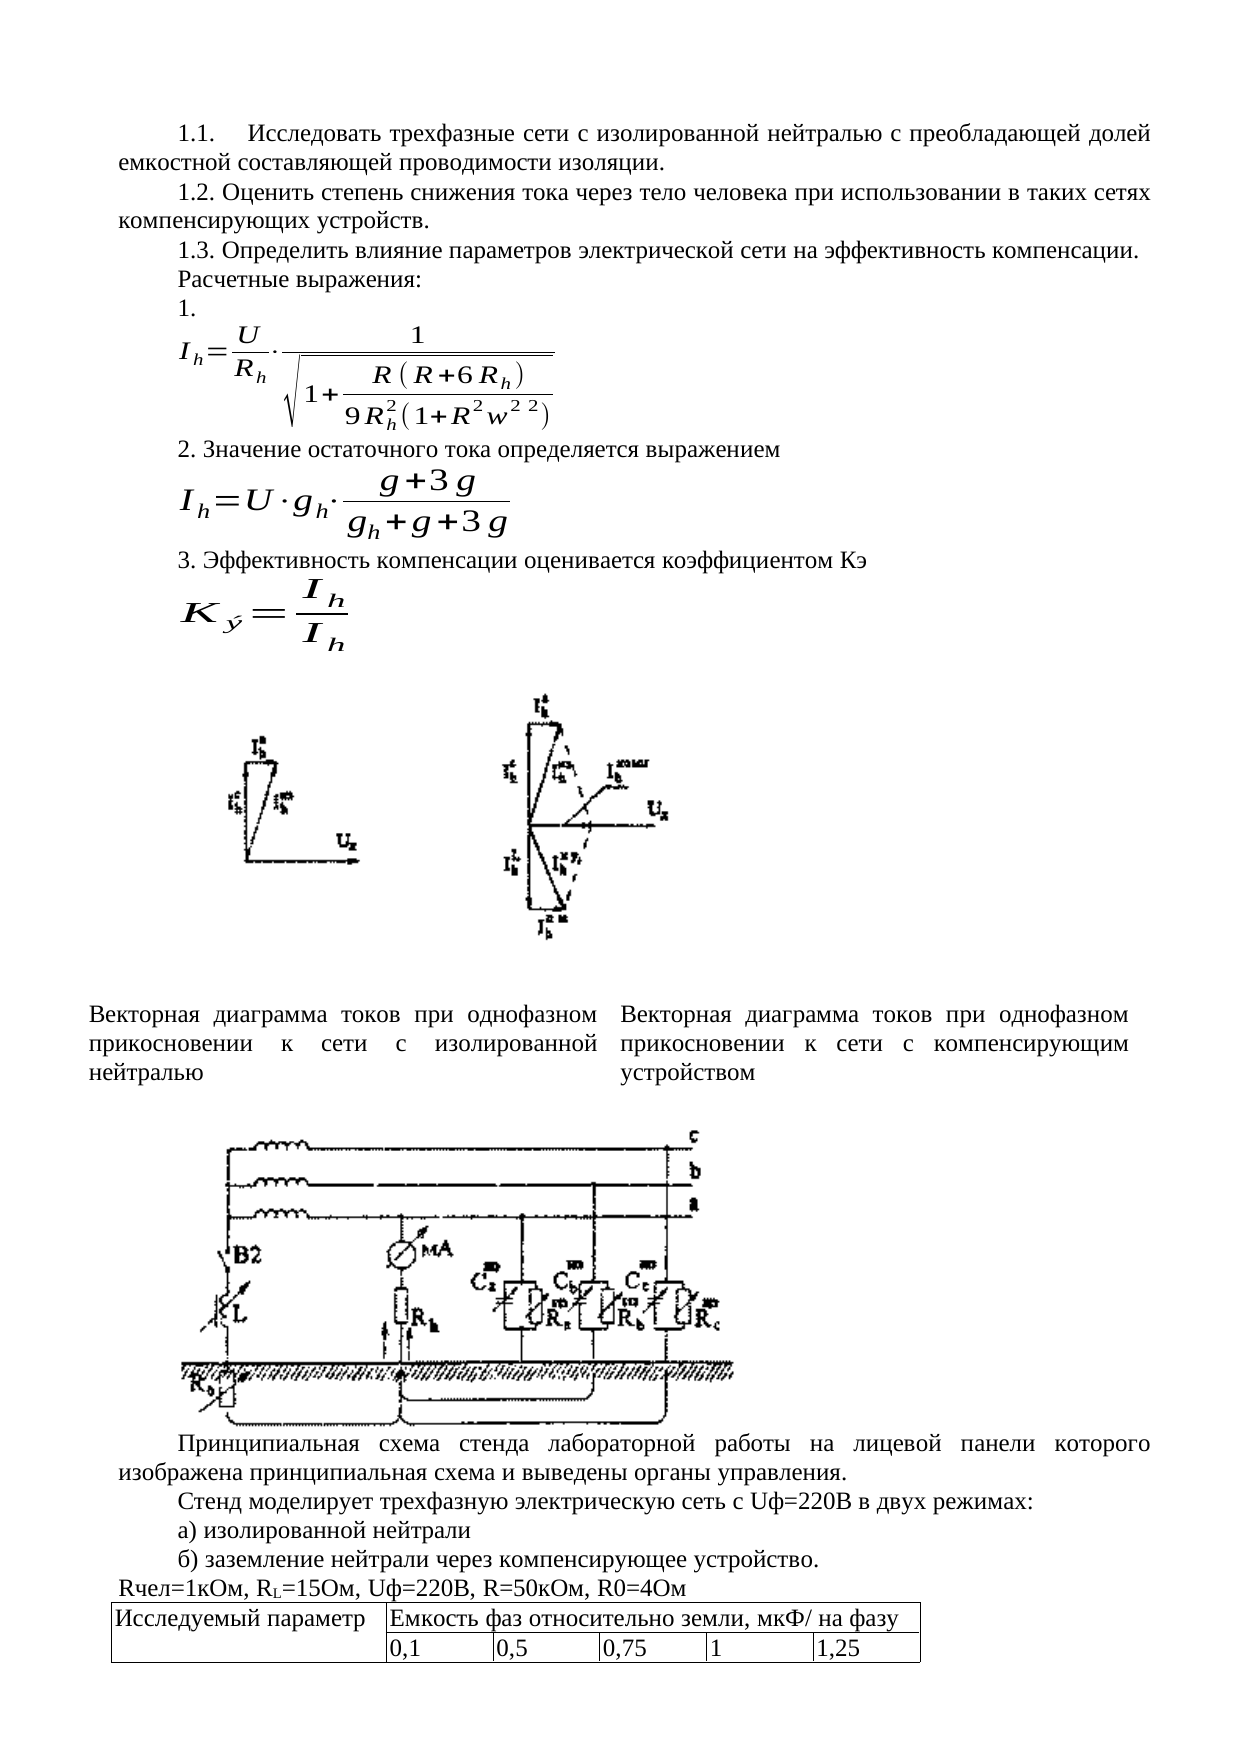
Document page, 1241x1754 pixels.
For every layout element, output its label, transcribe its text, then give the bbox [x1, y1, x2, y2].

table_header Векторная диаграмма токов при однофазном прикосновении к сети с компенсирующим устройством [609, 999, 1141, 1086]
table_header Емкость фаз относительно земли, мкФ/ на фазу [387, 1603, 920, 1632]
text Rчел=1кОм, RL=15Oм, Uф=220B, R=50кОм, R0=4Ом [118, 1573, 1152, 1602]
table_header Исследуемый параметр [112, 1603, 386, 1632]
table_cell [112, 1632, 386, 1662]
text Расчетные выражения: [118, 263, 1152, 293]
text Стенд моделирует трехфазную электрическую сеть с Uф=220В в двух режимах: [118, 1486, 1152, 1515]
text 1.2. Оценить степень снижения тока через тело человека при использовании в таких сетях компенсирующих устройств. [118, 176, 1152, 234]
table_cell 1 [706, 1633, 813, 1662]
text 1.3. Определить влияние параметров электрической сети на эффективность компенсации. [118, 234, 1152, 263]
text а) изолированной нейтрали [118, 1515, 1152, 1544]
table_cell 1,25 [813, 1632, 920, 1662]
table_cell 0,1 [387, 1633, 493, 1662]
text 1.1. Исследовать трехфазные сети с изолированной нейтралью с преобладающей долей емкостной составляющей проводимости изоляции. [118, 118, 1152, 176]
text Принципиальная схема стенда лабораторной работы на лицевой панели которого изображена принципиальная схема и выведены органы управления. [118, 1428, 1152, 1486]
picture [177, 1115, 740, 1428]
text 2. Значение остаточного тока определяется выражением [118, 434, 1152, 463]
text б) заземление нейтрали через компенсирующее устройство. [118, 1544, 1152, 1573]
text 1. [118, 293, 1152, 322]
picture [177, 683, 698, 970]
table_cell 0,75 [600, 1633, 706, 1662]
table_header Векторная диаграмма токов при однофазном прикосновении к сети с изолированной нейтралью [77, 999, 609, 1086]
table_cell 0,5 [493, 1633, 599, 1662]
text 3. Эффективность компенсации оценивается коэффициентом Кэ [118, 544, 1152, 573]
